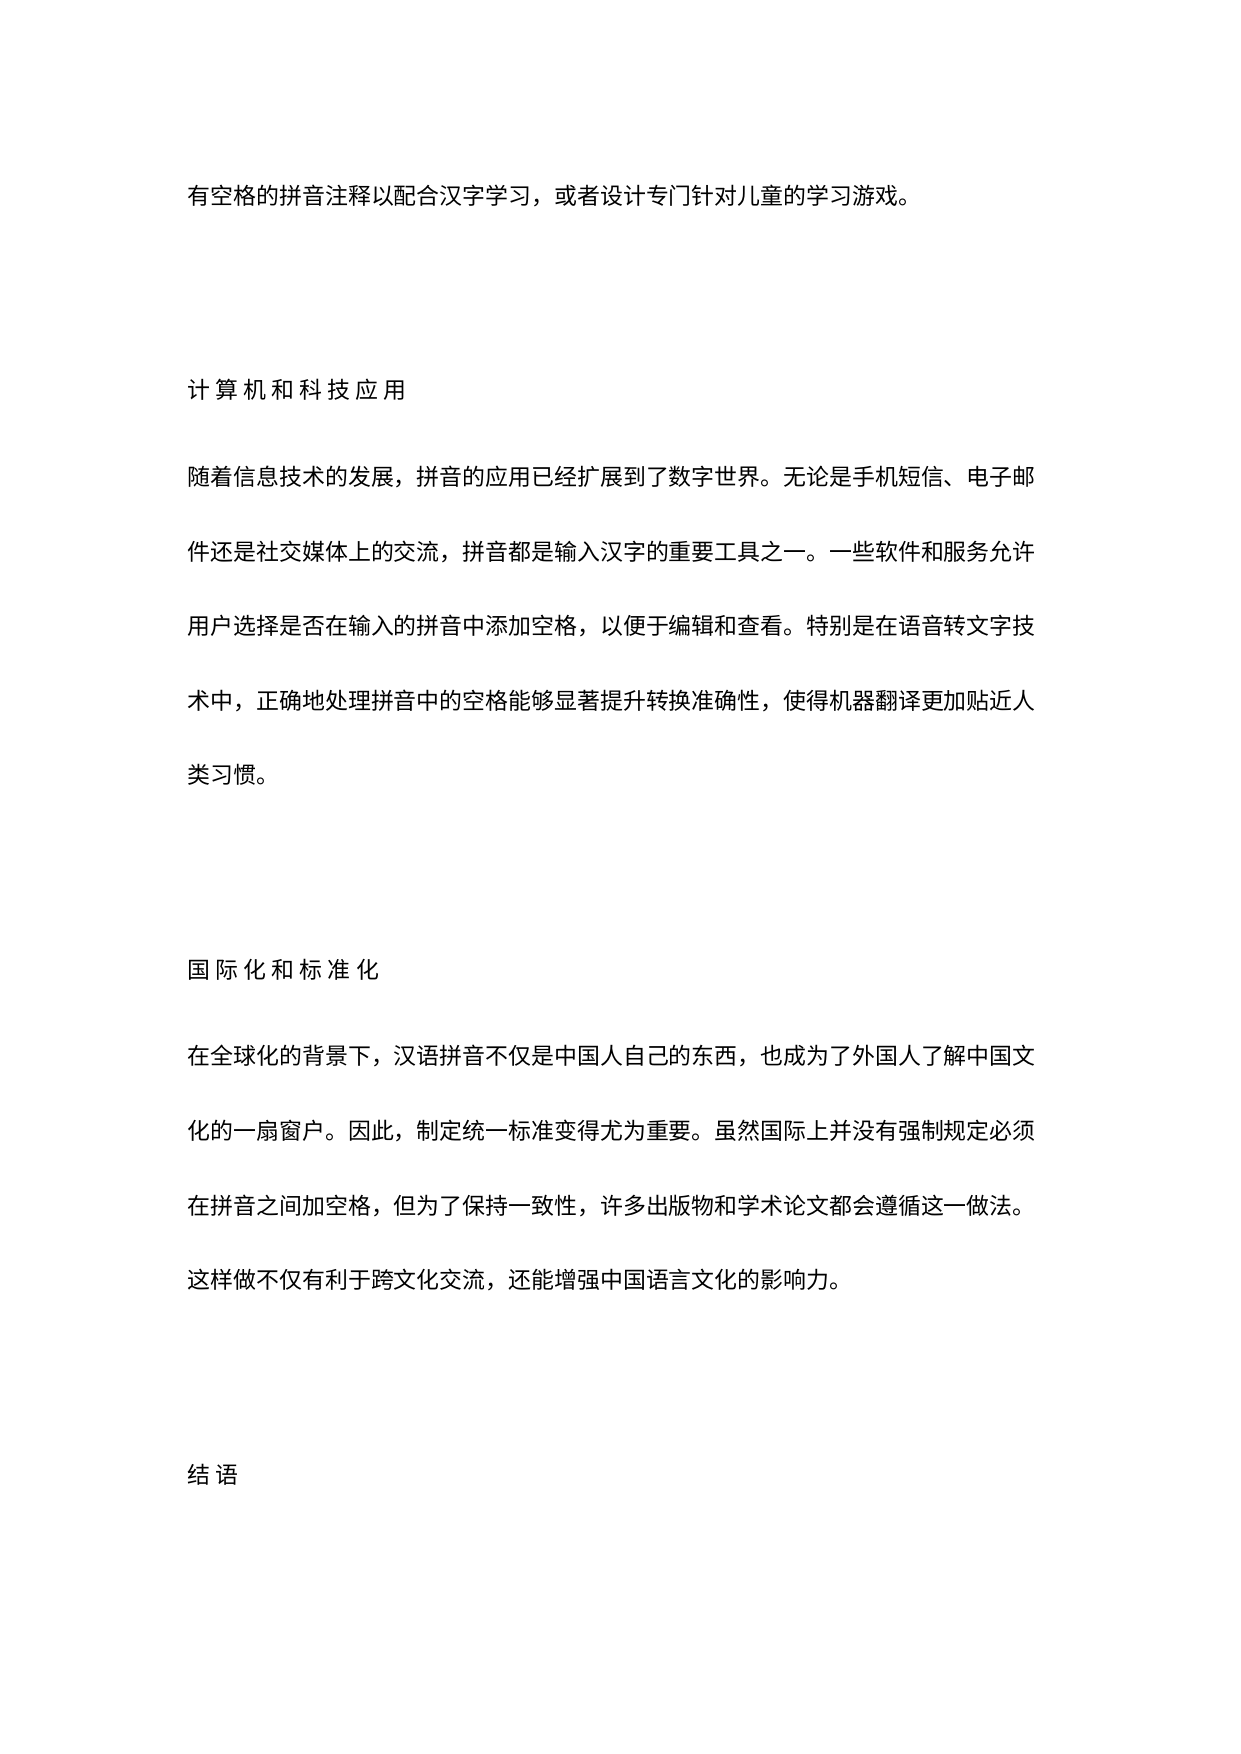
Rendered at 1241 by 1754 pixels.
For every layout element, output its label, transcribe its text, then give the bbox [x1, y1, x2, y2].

text 国 际 化 和 标 准 化 [187, 936, 1053, 1001]
text 结 语 [187, 1441, 1053, 1506]
text 随着信息技术的发展，拼音的应用已经扩展到了数字世界。无论是手机短信、电子邮件还是社交媒体上的交流，拼音都是输入汉字的重要工具之一。一些软件和服务允许用户选择是否在输入的拼音中添加空格，以便于编辑和查看。特别是在语音转文字技术中，正确地处理拼音中的空格能够显著提升转换准确性，使得机器翻译更加贴近人类习惯。 [187, 443, 1053, 807]
text 在全球化的背景下，汉语拼音不仅是中国人自己的东西，也成为了外国人了解中国文化的一扇窗户。因此，制定统一标准变得尤为重要。虽然国际上并没有强制规定必须在拼音之间加空格，但为了保持一致性，许多出版物和学术论文都会遵循这一做法。这样做不仅有利于跨文化交流，还能增强中国语言文化的影响力。 [187, 1022, 1053, 1311]
text 计 算 机 和 科 技 应 用 [187, 356, 1053, 421]
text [187, 162, 1053, 227]
